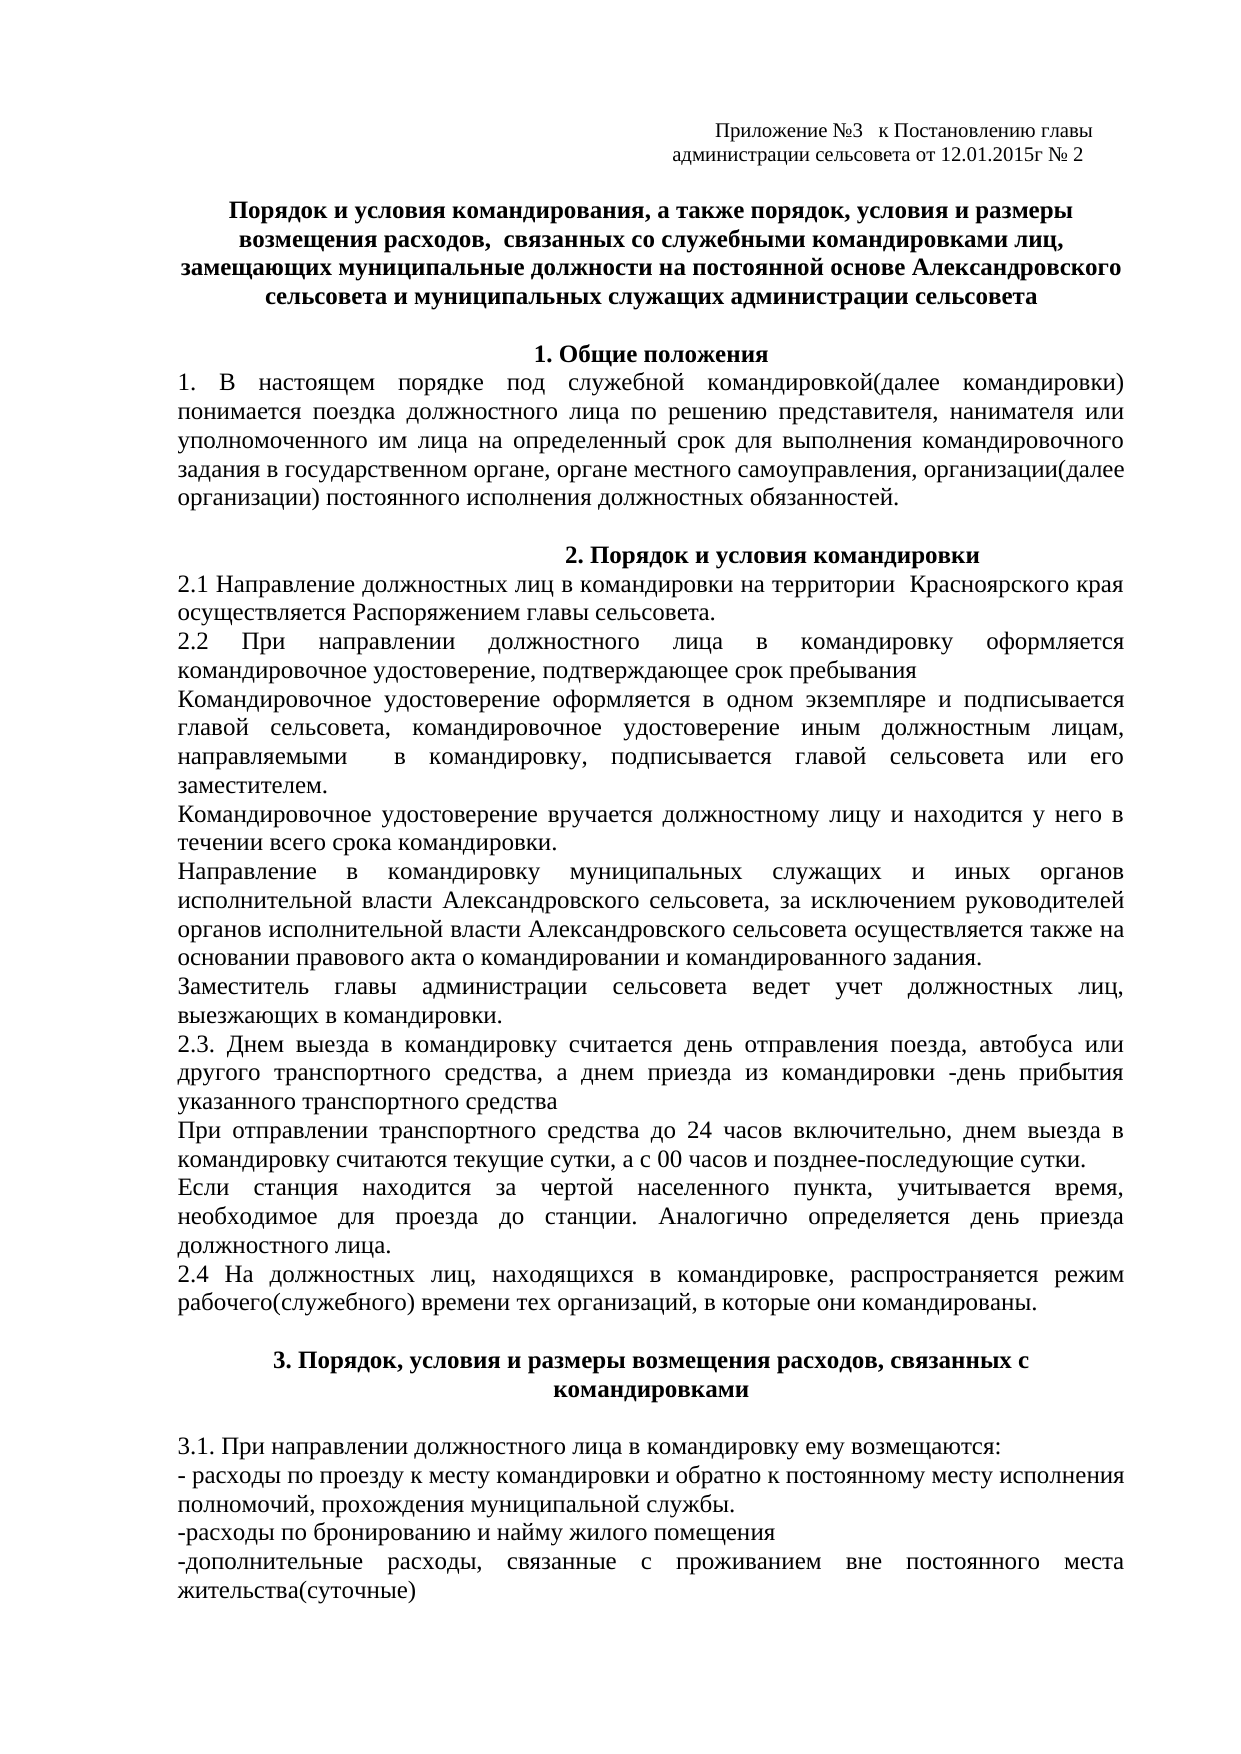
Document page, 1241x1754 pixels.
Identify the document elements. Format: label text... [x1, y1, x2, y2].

text Порядок и условия командирования, а также порядок, условия и размеры возмещения расходов, связанных со служебными командировками лиц, замещающих муниципальные должности на постоянной основе Александровского сельсовета и муниципальных служащих администрации сельсовета [177, 195, 1125, 310]
text -расходы по бронированию и найму жилого помещения [177, 1517, 1125, 1546]
text 2.1 Направление должностных лиц в командировки на территории Красноярского края осуществляется Распоряжением главы сельсовета. [177, 569, 1125, 626]
text 3.1. При направлении должностного лица в командировку ему возмещаются: [177, 1431, 1125, 1460]
text 2.2 При направлении должностного лица в командировку оформляется командировочное удостоверение, подтверждающее срок пребывания [177, 626, 1125, 684]
text Командировочное удостоверение вручается должностному лицу и находится у него в течении всего срока командировки. [177, 799, 1125, 856]
text администрации сельсовета от 12.01.2015г № 2 [177, 142, 1125, 166]
text При отправлении транспортного средства до 24 часов включительно, днем выезда в командировку считаются текущие сутки, а с 00 часов и позднее-последующие сутки. [177, 1115, 1125, 1172]
text 1. В настоящем порядке под служебной командировкой(далее командировки) понимается поездка должностного лица по решению представителя, нанимателя или уполномоченного им лица на определенный срок для выполнения командировочного задания в государственном органе, органе местного самоуправления, организации(далее организации) постоянного исполнения должностных обязанностей. [177, 367, 1125, 511]
text 2.4 На должностных лиц, находящихся в командировке, распространяется режим рабочего(служебного) времени тех организаций, в которые они командированы. [177, 1259, 1125, 1316]
text Направление в командировку муниципальных служащих и иных органов исполнительной власти Александровского сельсовета, за исключением руководителей органов исполнительной власти Александровского сельсовета осуществляется также на основании правового акта о командировании и командированного задания. [177, 856, 1125, 971]
text 2.3. Днем выезда в командировку считается день отправления поезда, автобуса или другого транспортного средства, а днем приезда из командировки -день прибытия указанного транспортного средства [177, 1029, 1125, 1115]
text Заместитель главы администрации сельсовета ведет учет должностных лиц, выезжающих в командировки. [177, 971, 1125, 1029]
text Командировочное удостоверение оформляется в одном экземпляре и подписывается главой сельсовета, командировочное удостоверение иным должностным лицам, направляемыми в командировку, подписывается главой сельсовета или его заместителем. [177, 684, 1125, 799]
text - расходы по проезду к месту командировки и обратно к постоянному месту исполнения полномочий, прохождения муниципальной службы. [177, 1460, 1125, 1517]
text Если станция находится за чертой населенного пункта, учитывается время, необходимое для проезда до станции. Аналогично определяется день приезда должностного лица. [177, 1172, 1125, 1259]
text Приложение №3 к Постановлению главы [177, 118, 1125, 142]
text -дополнительные расходы, связанные с проживанием вне постоянного места жительства(суточные) [177, 1546, 1125, 1604]
text 3. Порядок, условия и размеры возмещения расходов, связанных с командировками [177, 1345, 1125, 1402]
text 1. Общие положения [177, 339, 1125, 367]
text 2. Порядок и условия командировки [177, 540, 1125, 569]
